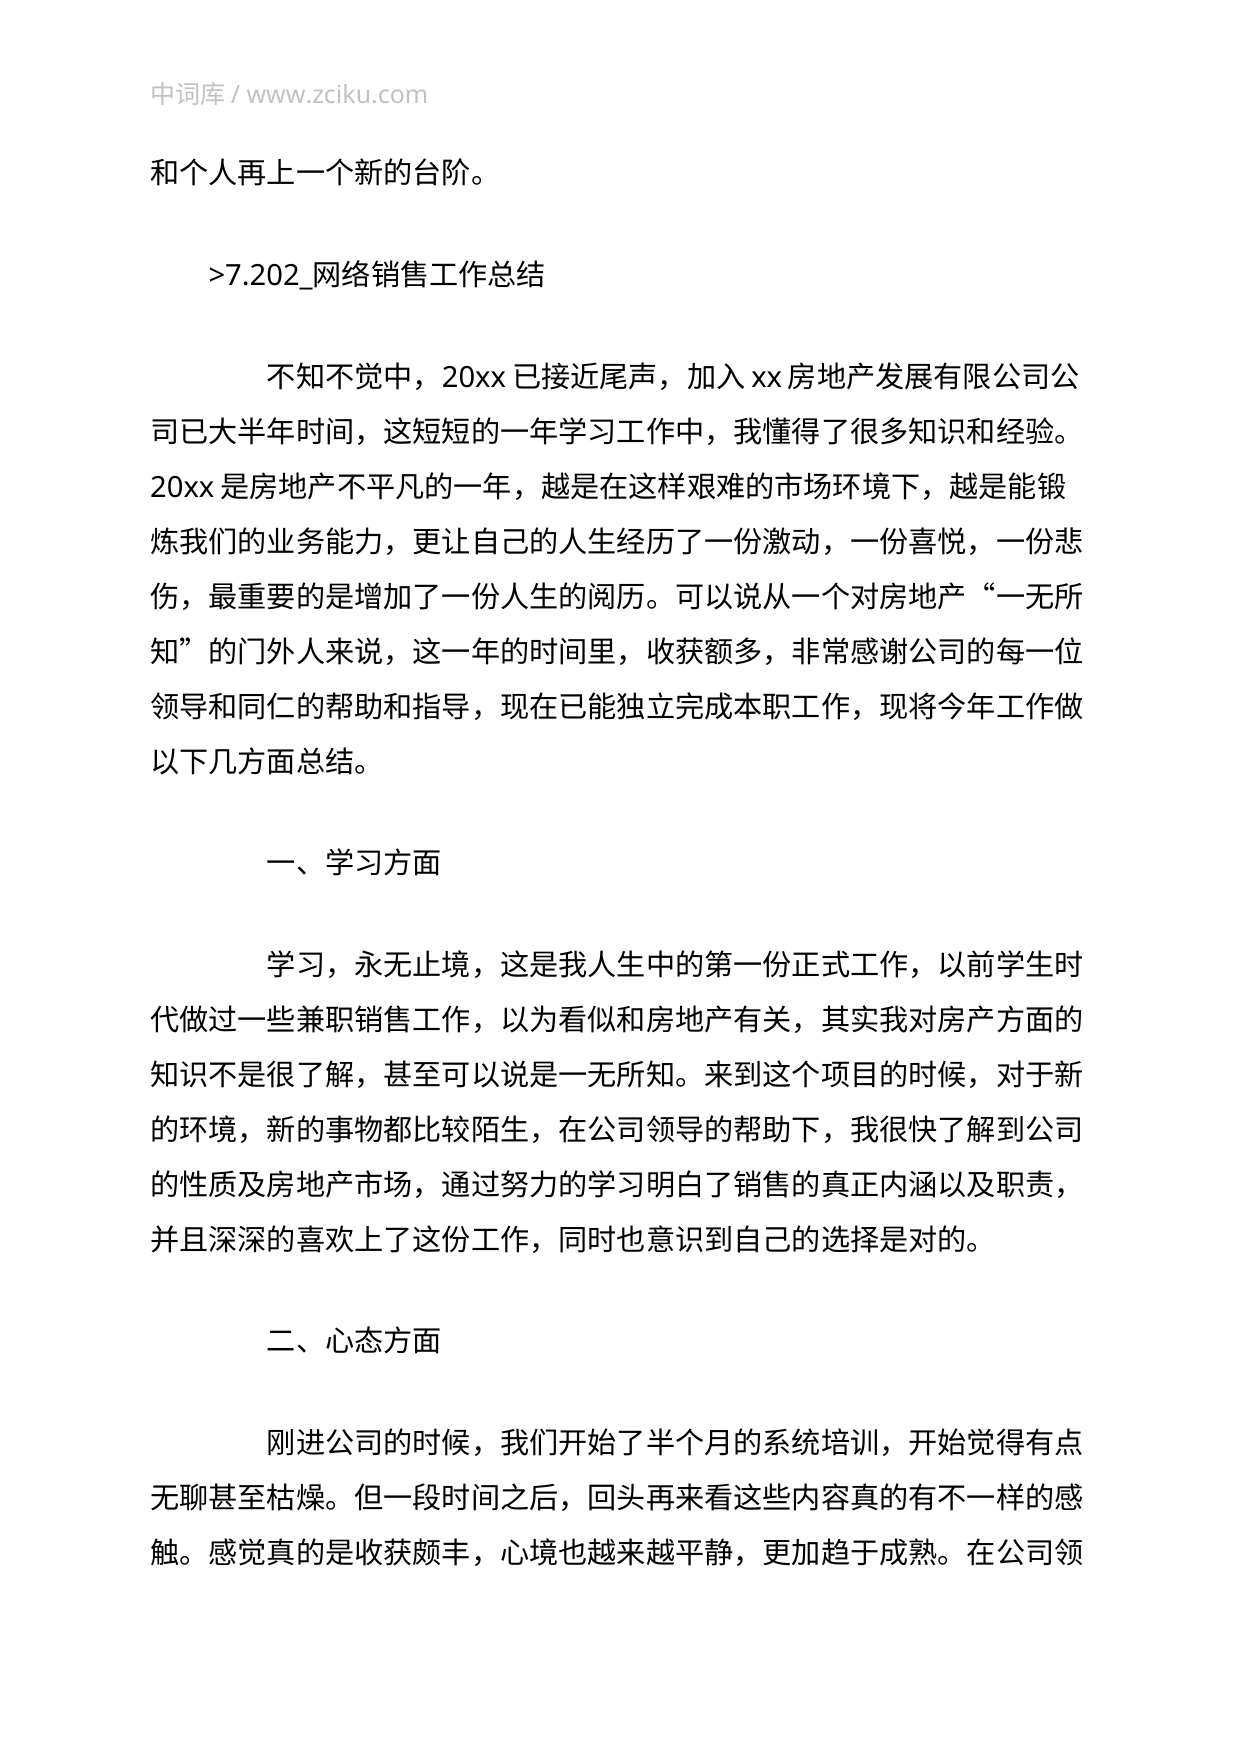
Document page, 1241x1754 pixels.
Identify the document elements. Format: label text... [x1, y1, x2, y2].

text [150, 150, 1090, 192]
text 不知不觉中，20xx已接近尾声，加入xx房地产发展有限公司公司已大半年时间，这短短的一年学习工作中，我懂得了很多知识和经验。20xx是房地产不平凡的一年，越是在这样艰难的市场环境下，越是能锻炼我们的业务能力，更让自己的人生经历了一份激动，一份喜悦，一份悲伤，最重要的是增加了一份人生的阅历。可以说从一个对房地产“一无所知”的门外人来说，这一年的时间里，收获额多，非常感谢公司的每一位领导和同仁的帮助和指导，现在已能独立完成本职工作，现将今年工作做以下几方面总结。 [150, 354, 1090, 781]
text 一、学习方面 [150, 840, 1090, 882]
text 二、心态方面 [150, 1318, 1090, 1360]
text >7.202_网络销售工作总结 [150, 252, 1090, 294]
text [150, 1420, 1090, 1572]
text 学习，永无止境，这是我人生中的第一份正式工作，以前学生时代做过一些兼职销售工作，以为看似和房地产有关，其实我对房产方面的知识不是很了解，甚至可以说是一无所知。来到这个项目的时候，对于新的环境，新的事物都比较陌生，在公司领导的帮助下，我很快了解到公司的性质及房地产市场，通过努力的学习明白了销售的真正内涵以及职责，并且深深的喜欢上了这份工作，同时也意识到自己的选择是对的。 [150, 942, 1090, 1258]
